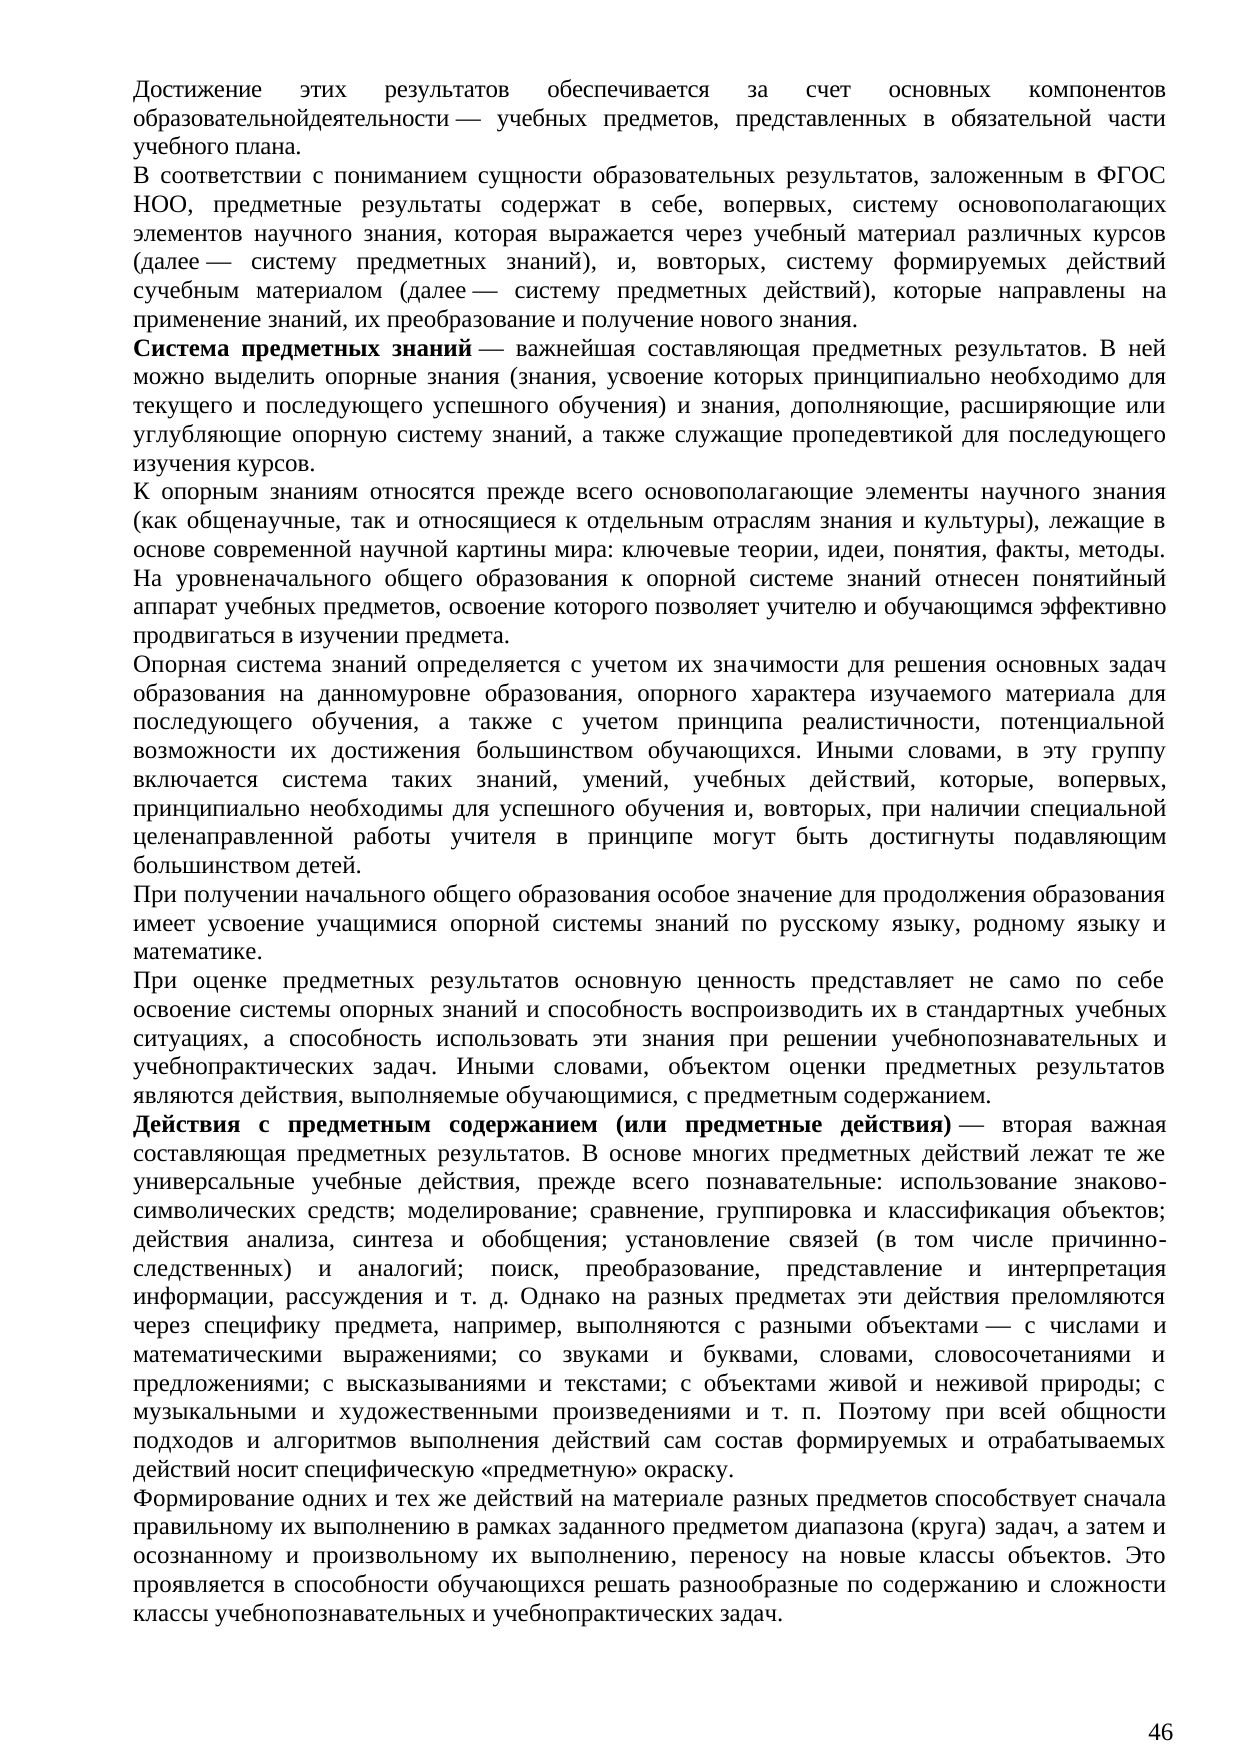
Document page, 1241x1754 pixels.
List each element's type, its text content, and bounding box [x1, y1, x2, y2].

text При оценке предметных результатов основную ценность представляет не само по себе освоение системы опорных знаний и способность воспроизводить их в стандартных учебных ситуациях, а способность использовать эти знания при решении учебно­познавательных и учебно­практических задач. Иными словами, объектом оценки предметных результатов являются действия, выполняемые обучающимися, с предметным содержанием. [133, 965, 1167, 1109]
text Формирование одних и тех же действий на материале разных предметов способствует сначала правильному их выполнению в рамках заданного предметом диапазона (круга) задач, а затем и осознанному и произвольному их выполнению, переносу на новые классы объектов. Это проявляется в способности обучающихся решать разнообразные по содержанию и сложности классы учебно­познавательных и учебно­практических задач. [133, 1483, 1167, 1626]
text При получении начального общего образования особое значение для продолжения образования имеет усвоение учащимися опорной системы знаний по русскому языку, родному языку и математике. [133, 879, 1167, 965]
text Достижение этих результатов обеспечивается за счет основных компонентов образовательнойдеятельности — учебных предметов, представленных в обязательной части учебного плана. [133, 74, 1167, 160]
text Система предметных знаний — важнейшая составляющая предметных результатов. В ней можно выделить опорные знания (знания, усвоение которых принципиально необходимо для текущего и последующего успешного обучения) и знания, дополняющие, расширяющие или углубляющие опорную систему знаний, а также служащие пропедевтикой для последующего изучения курсов. [133, 333, 1167, 476]
text Действия с предметным содержанием (или предметные действия) — вторая важная составляющая предметных результатов. В основе многих предметных действий лежат те же универсальные учебные действия, прежде всего познавательные: использование знаково­символических средств; моделирование; сравнение, группировка и классификация объектов; действия анализа, синтеза и обобщения; установление связей (в том числе причинно­следственных) и аналогий; поиск, преобразование, представление и интерпретация информации, рассуждения и т. д. Однако на разных предметах эти действия преломляются через специфику предмета, например, выполняются с разными объектами — с числами и математическими выражениями; со звуками и буквами, словами, словосочетаниями и предложениями; с высказываниями и текстами; с объектами живой и неживой природы; с музыкальными и художественными произведениями и т. п. Поэтому при всей общности подходов и алгоритмов выполнения действий сам состав формируемых и отрабатываемых действий носит специфическую «предметную» окраску. [133, 1109, 1167, 1483]
text Опорная система знаний определяется с учетом их значимости для решения основных задач образования на данномуровне образования, опорного характера изучаемого материала для последующего обучения, а также с учетом принципа реалистичности, потенциальной возможности их достижения большинством обучающихся. Иными словами, в эту группу включается система таких знаний, умений, учебных действий, которые, во­первых, принципиально необходимы для успешного обучения и, во­вторых, при наличии специальной целенаправленной работы учителя в принципе могут быть достигнуты подавляющим большинством детей. [133, 649, 1167, 879]
text В соответствии с пониманием сущности образовательных результатов, заложенным в ФГОС НОО, предметные результаты содержат в себе, во­первых, систему основополагающих элементов научного знания, которая выражается через учебный материал различных курсов (далее — систему предметных знаний), и, во­вторых, систему формируемых действий сучебным материалом (далее — систему предметных действий), которые направлены на применение знаний, их преобразование и получение нового знания. [133, 160, 1167, 333]
text К опорным знаниям относятся прежде всего основополагающие элементы научного знания (как общенаучные, так и относящиеся к отдельным отраслям знания и культуры), лежащие в основе современной научной картины мира: ключевые теории, идеи, понятия, факты, методы. На уровненачального общего образования к опорной системе знаний отнесен понятийный аппарат учебных предметов, освоение которого позволяет учителю и обучающимся эффективно продвигаться в изучении предмета. [133, 476, 1167, 649]
